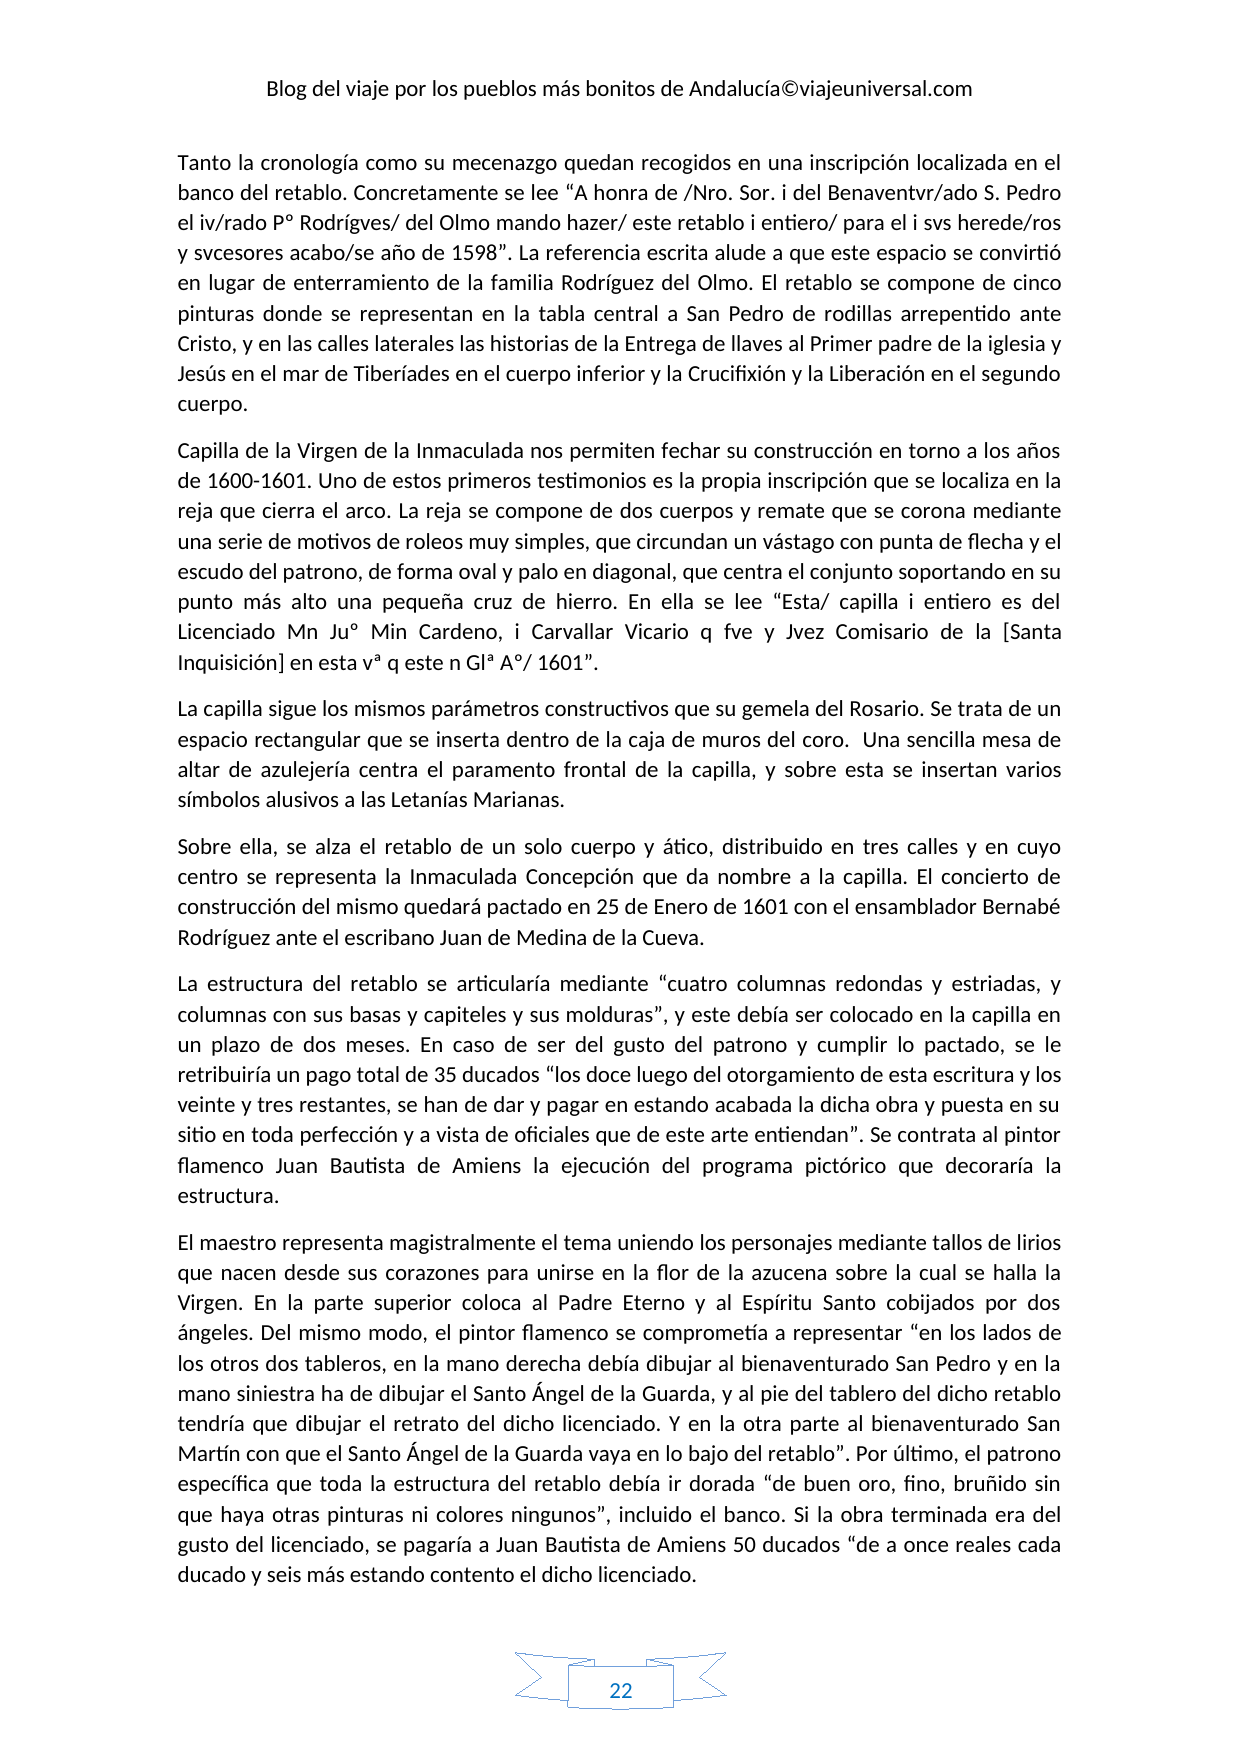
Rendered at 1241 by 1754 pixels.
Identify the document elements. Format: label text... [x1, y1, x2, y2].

text La estructura del retablo se articularía mediante “cuatro columnas redondas y estriadas, y columnas con sus basas y capiteles y sus molduras”, y este debía ser colocado en la capilla en un plazo de dos meses. En caso de ser del gusto del patrono y cumplir lo pactado, se le retribuiría un pago total de 35 ducados “los doce luego del otorgamiento de esta escritura y los veinte y tres restantes, se han de dar y pagar en estando acabada la dicha obra y puesta en su sitio en toda perfección y a vista de oficiales que de este arte entiendan”. Se contrata al pintor flamenco Juan Bautista de Amiens la ejecución del programa pictórico que decoraría la estructura. [177, 969, 1063, 1209]
text El maestro representa magistralmente el tema uniendo los personajes mediante tallos de lirios que nacen desde sus corazones para unirse en la flor de la azucena sobre la cual se halla la parte superior coloca al Padre Eterno y al Espíritu Santo cobijados por dos ángeles. Del mismo modo, el pintor flamenco se comprometía a representar “en los lados de los otros dos tableros, en la mano derecha debía dibujar al bienaventurado San Pedro y en la mano siniestra ha de dibujar el Santo Ángel de , y al pie del tablero del dicho retablo tendría que dibujar el retrato del dicho licenciado. Y en la otra parte al bienaventurado San Martín con que el Santo Ángel de vaya en lo bajo del retablo”. Por último, el patrono específica que toda la estructura del retablo debía ir dorada “de buen oro, fino, bruñido sin que haya otras pinturas ni colores ningunos”, incluido el banco. Si la obra terminada era del gusto del licenciado, se pagaría a Juan Bautista de Amiens 50 ducados “de a once reales cada ducado y seis más estando contento el dicho licenciado. [177, 1228, 1063, 1588]
text La capilla sigue los mismos parámetros constructivos que su gemela del Rosario. Se trata de un espacio rectangular que se inserta dentro de la caja de muros del coro. Una sencilla mesa de altar de azulejería centra el paramento frontal de la capilla, y sobre esta se insertan varios símbolos alusivos a las Letanías Marianas. [177, 694, 1063, 813]
text Tanto la cronología como su mecenazgo quedan recogidos en una inscripción localizada en el banco del retablo. Concretamente se lee “A honra de /Nro. Sor. i del Benaventvr/ado S. Pedro el iv/rado Pº Rodrígves/ del Olmo mando hazer/ este retablo i entiero/ para el i svs herede/ros y svcesores acabo/se año de 1598”. La referencia escrita alude a que este espacio se convirtió en lugar de enterramiento de la familia Rodríguez del Olmo. El retablo se compone de cinco pinturas donde se representan en la tabla central a San Pedro de rodillas arrepentido ante Cristo, y en las calles laterales las historias de de llaves al Primer padre de la iglesia y Jesús en el mar de Tiberíades en el cuerpo inferior y y en el segundo cuerpo. [177, 148, 1063, 417]
text Capilla de de nos permiten fechar su construcción en torno a los años de 1600-1601. Uno de estos primeros testimonios es la propia inscripción que se localiza en la reja que cierra el arco. La reja se compone de dos cuerpos y remate que se corona mediante una serie de motivos de roleos muy simples, que circundan un vástago con punta de flecha y el escudo del patrono, de forma oval y palo en diagonal, que centra el conjunto soportando en su punto más alto una pequeña cruz de hierro. En ella se lee “Esta/ capilla i entiero es del Licenciado Mn Juº Min Cardeno, i Carvallar Vicario q fve y Jvez Comisario de la [Santa Inquisición] en esta vª q este n Glª Aº/ 1601”. [177, 436, 1063, 676]
text Sobre ella, se alza el retablo de un solo cuerpo y ático, distribuido en tres calles y en cuyo centro se representa que da nombre a la capilla. El concierto de construcción del mismo quedará pactado en 25 de Enero de 1601 con el ensamblador Bernabé Rodríguez ante el escribano Juan de Medina de [177, 832, 1063, 951]
